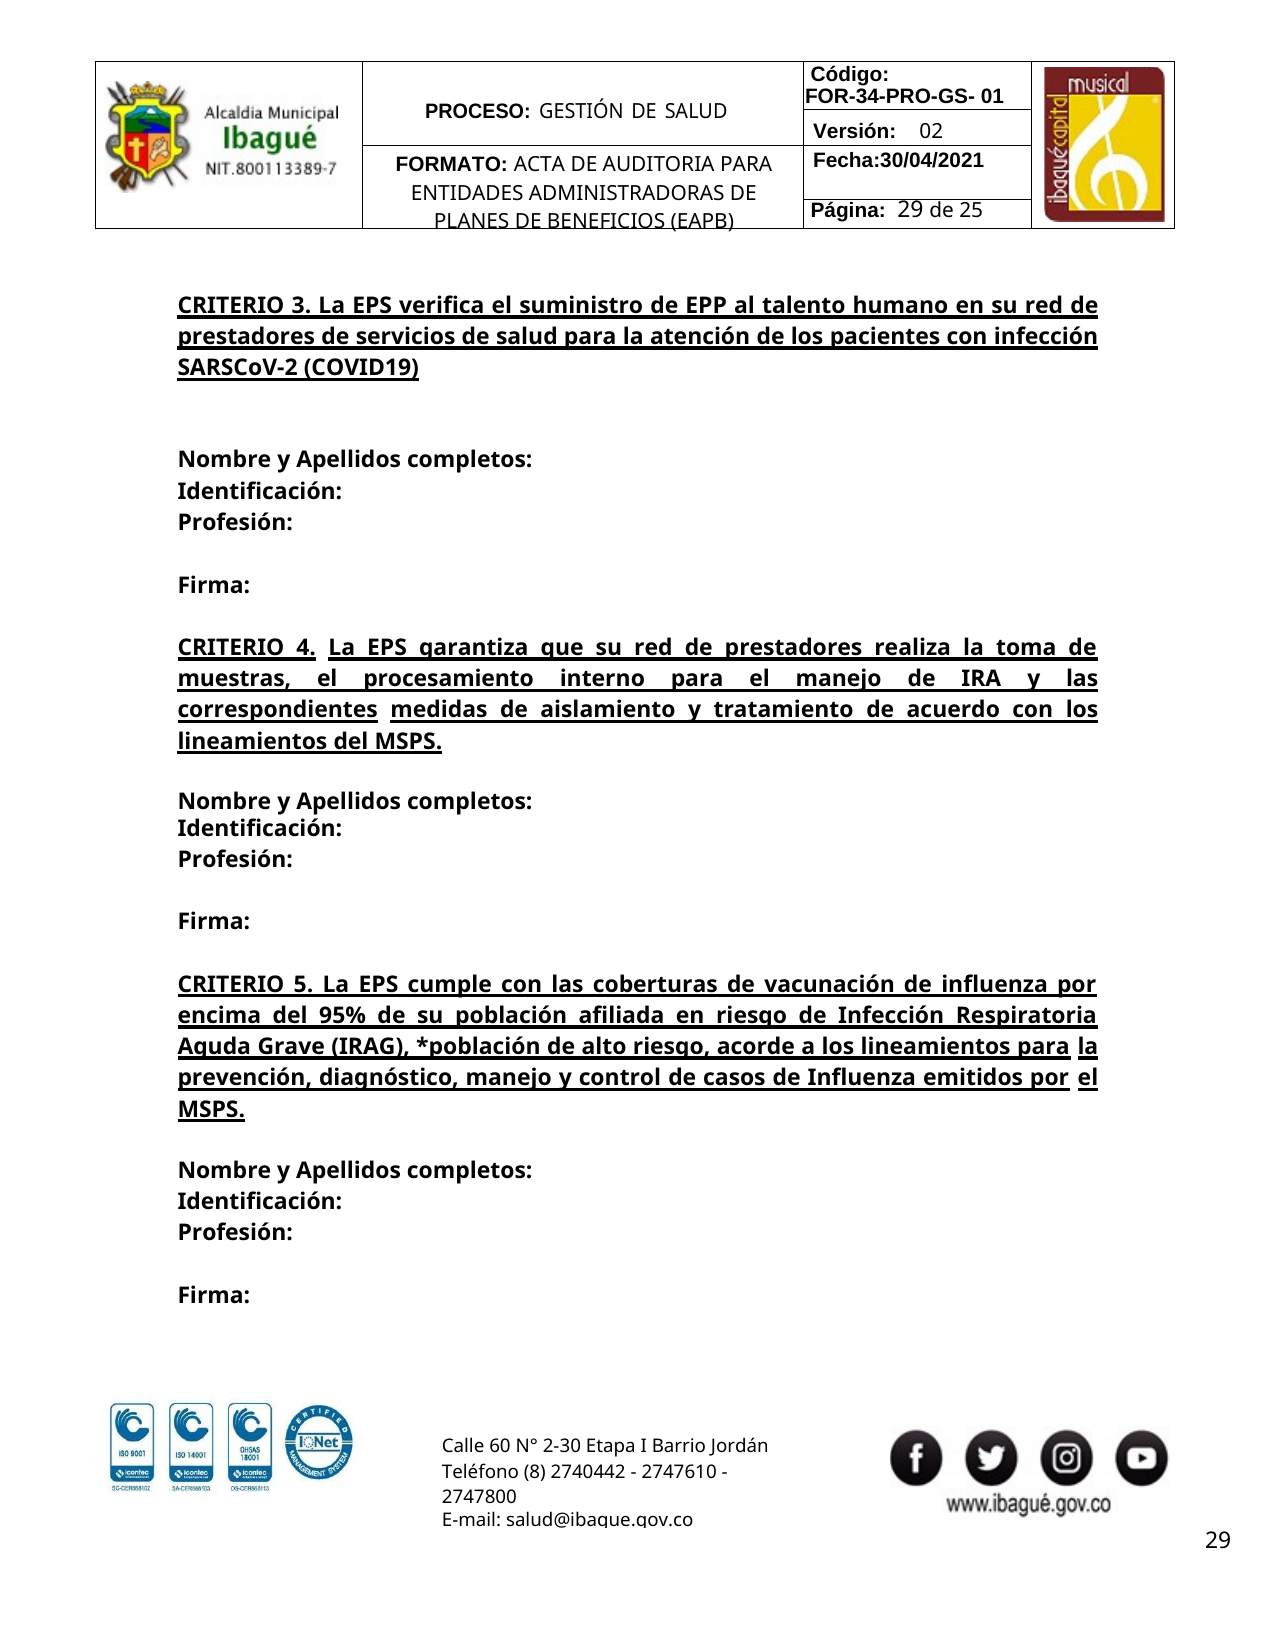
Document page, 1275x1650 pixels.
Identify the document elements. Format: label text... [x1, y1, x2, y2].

text Profesión: Firma: [177, 1216, 297, 1310]
text CRITERIO 4. La EPS garantiza que su red de prestadores realiza la toma de muestras, el procesamiento interno para el manejo de IRA y las correspondientes medidas de aislamiento y tratamiento de acuerdo con los lineamientos del MSPS. [177, 631, 1098, 689]
text Nombre y Apellidos completos: Identificación: [177, 1154, 536, 1216]
text Profesión: [177, 506, 1187, 537]
picture [102, 1392, 363, 1499]
text CRITERIO 3. La EPS verifica el suministro de EPP al talento humano en su red de prestadores de servicios de salud para la atención de los pacientes con infección SARSCoV-2 (COVID19) [177, 289, 1098, 315]
text Firma: [177, 569, 1187, 600]
text Identificación: [177, 475, 1187, 506]
text Identificación: [177, 815, 1187, 842]
text CRITERIO 4. La EPS garantiza que su red de prestadores realiza la toma de muestras, el procesamiento interno para el manejo de IRA y las correspondientes medidas de aislamiento y tratamiento de acuerdo con los lineamientos del MSPS. [177, 692, 1098, 756]
text Nombre y Apellidos completos: [177, 787, 1187, 815]
picture [890, 1426, 1171, 1519]
text CRITERIO 3. La EPS verifica el suministro de EPP al talento humano en su red de prestadores de servicios de salud para la atención de los pacientes con infección SARSCoV-2 (COVID19) [177, 319, 1098, 346]
picture [104, 81, 338, 193]
text Firma: [177, 905, 1187, 936]
picture [1044, 67, 1165, 222]
text CRITERIO 5. La EPS cumple con las coberturas de vacunación de influenza por encima del 95% de su población afiliada en riesgo de Infección Respiratoria Aguda Grave (IRAG), *población de alto riesgo, acorde a los lineamientos para la prevención, diagnóstico, manejo y control de casos de Influenza emitidos por el MSPS. [177, 968, 1098, 1025]
text Nombre y Apellidos completos: [177, 443, 1187, 475]
text Profesión: [177, 842, 1187, 874]
text CRITERIO 5. La EPS cumple con las coberturas de vacunación de influenza por encima del 95% de su población afiliada en riesgo de Infección Respiratoria Aguda Grave (IRAG), *población de alto riesgo, acorde a los lineamientos para la prevención, diagnóstico, manejo y control de casos de Influenza emitidos por el MSPS. [177, 1026, 1098, 1124]
text CRITERIO 3. La EPS verifica el suministro de EPP al talento humano en su red de prestadores de servicios de salud para la atención de los pacientes con infección SARSCoV-2 (COVID19) [177, 350, 1098, 382]
